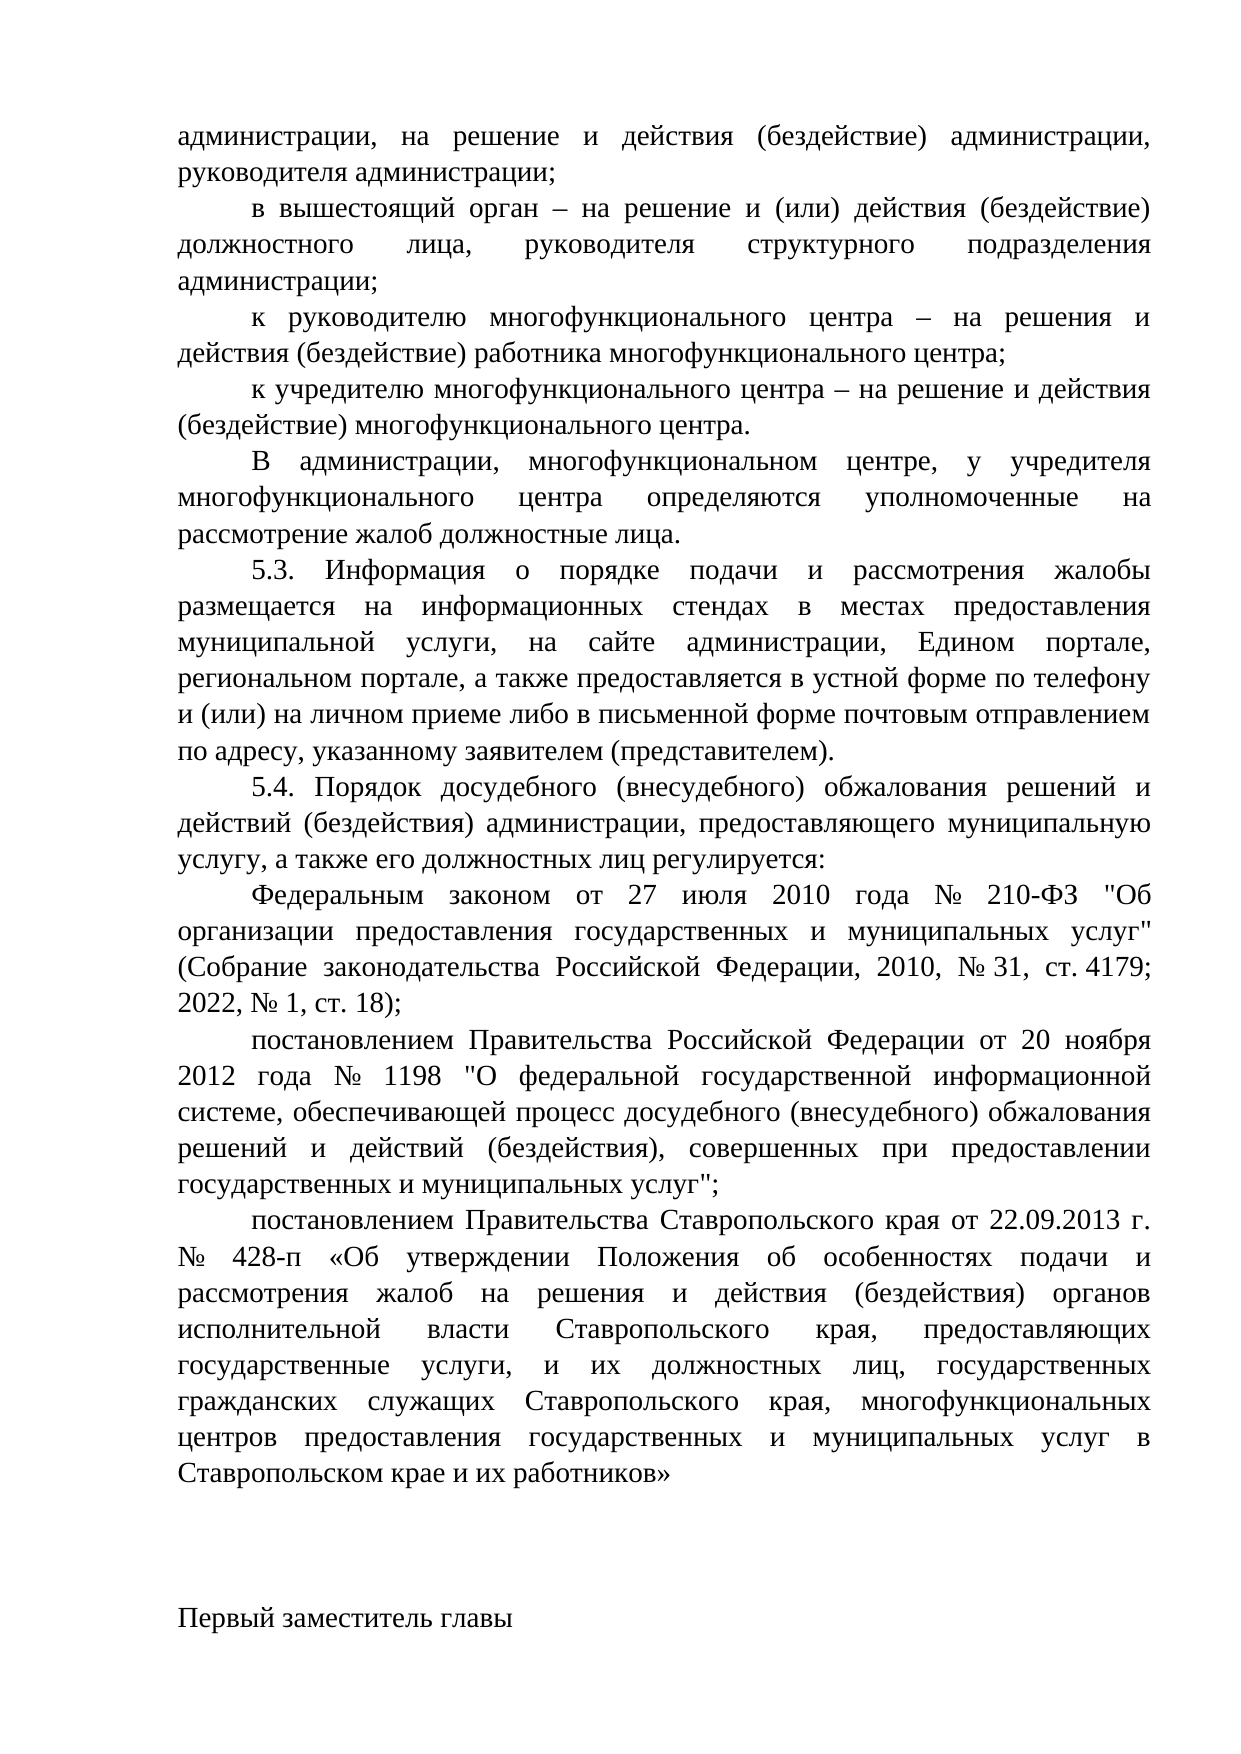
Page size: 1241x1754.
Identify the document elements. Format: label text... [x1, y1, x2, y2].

text Федеральным законом от 27 июля 2010 года № 210-ФЗ "Об организации предоставления государственных и муниципальных услуг" (Собрание законодательства Российской Федерации, 2010, № 31, ст. 4179; 2022, № 1, ст. 18); [177, 877, 1152, 1019]
text в вышестоящий орган – на решение и (или) действия (бездействие) должностного лица, руководителя структурного подразделения администрации; [177, 190, 1152, 296]
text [177, 118, 1152, 188]
text постановлением Правительства Российской Федерации от 20 ноября 2012 года № 1198 "О федеральной государственной информационной системе, обеспечивающей процесс досудебного (внесудебного) обжалования решений и действий (бездействия), совершенных при предоставлении государственных и муниципальных услуг"; [177, 1022, 1152, 1200]
text 5.4. Порядок досудебного (внесудебного) обжалования решений и действий (бездействия) администрации, предоставляющего муниципальную услугу, а также его должностных лиц регулируется: [177, 769, 1152, 874]
text постановлением Правительства Ставропольского края от 22.09.2013 г. № 428-п «Об утверждении Положения об особенностях подачи и рассмотрения жалоб на решения и действия (бездействия) органов исполнительной власти Ставропольского края, предоставляющих государственные услуги, и их должностных лиц, государственных гражданских служащих Ставропольского края, многофункциональных центров предоставления государственных и муниципальных услуг в Ставропольском крае и их работников» [177, 1202, 1152, 1489]
text В администрации, многофункциональном центре, у учредителя многофункционального центра определяются уполномоченные на рассмотрение жалоб должностные лица. [177, 443, 1152, 549]
text Первый заместитель главы [177, 1600, 1152, 1634]
text к учредителю многофункционального центра – на решение и действия (бездействие) многофункционального центра. [177, 371, 1152, 441]
text 5.3. Информация о порядке подачи и рассмотрения жалобы размещается на информационных стендах в местах предоставления муниципальной услуги, на сайте администрации, Едином портале, региональном портале, а также предоставляется в устной форме по телефону и (или) на личном приеме либо в письменной форме почтовым отправлением по адресу, указанному заявителем (представителем). [177, 552, 1152, 766]
text к руководителю многофункционального центра – на решения и действия (бездействие) работника многофункционального центра; [177, 299, 1152, 368]
